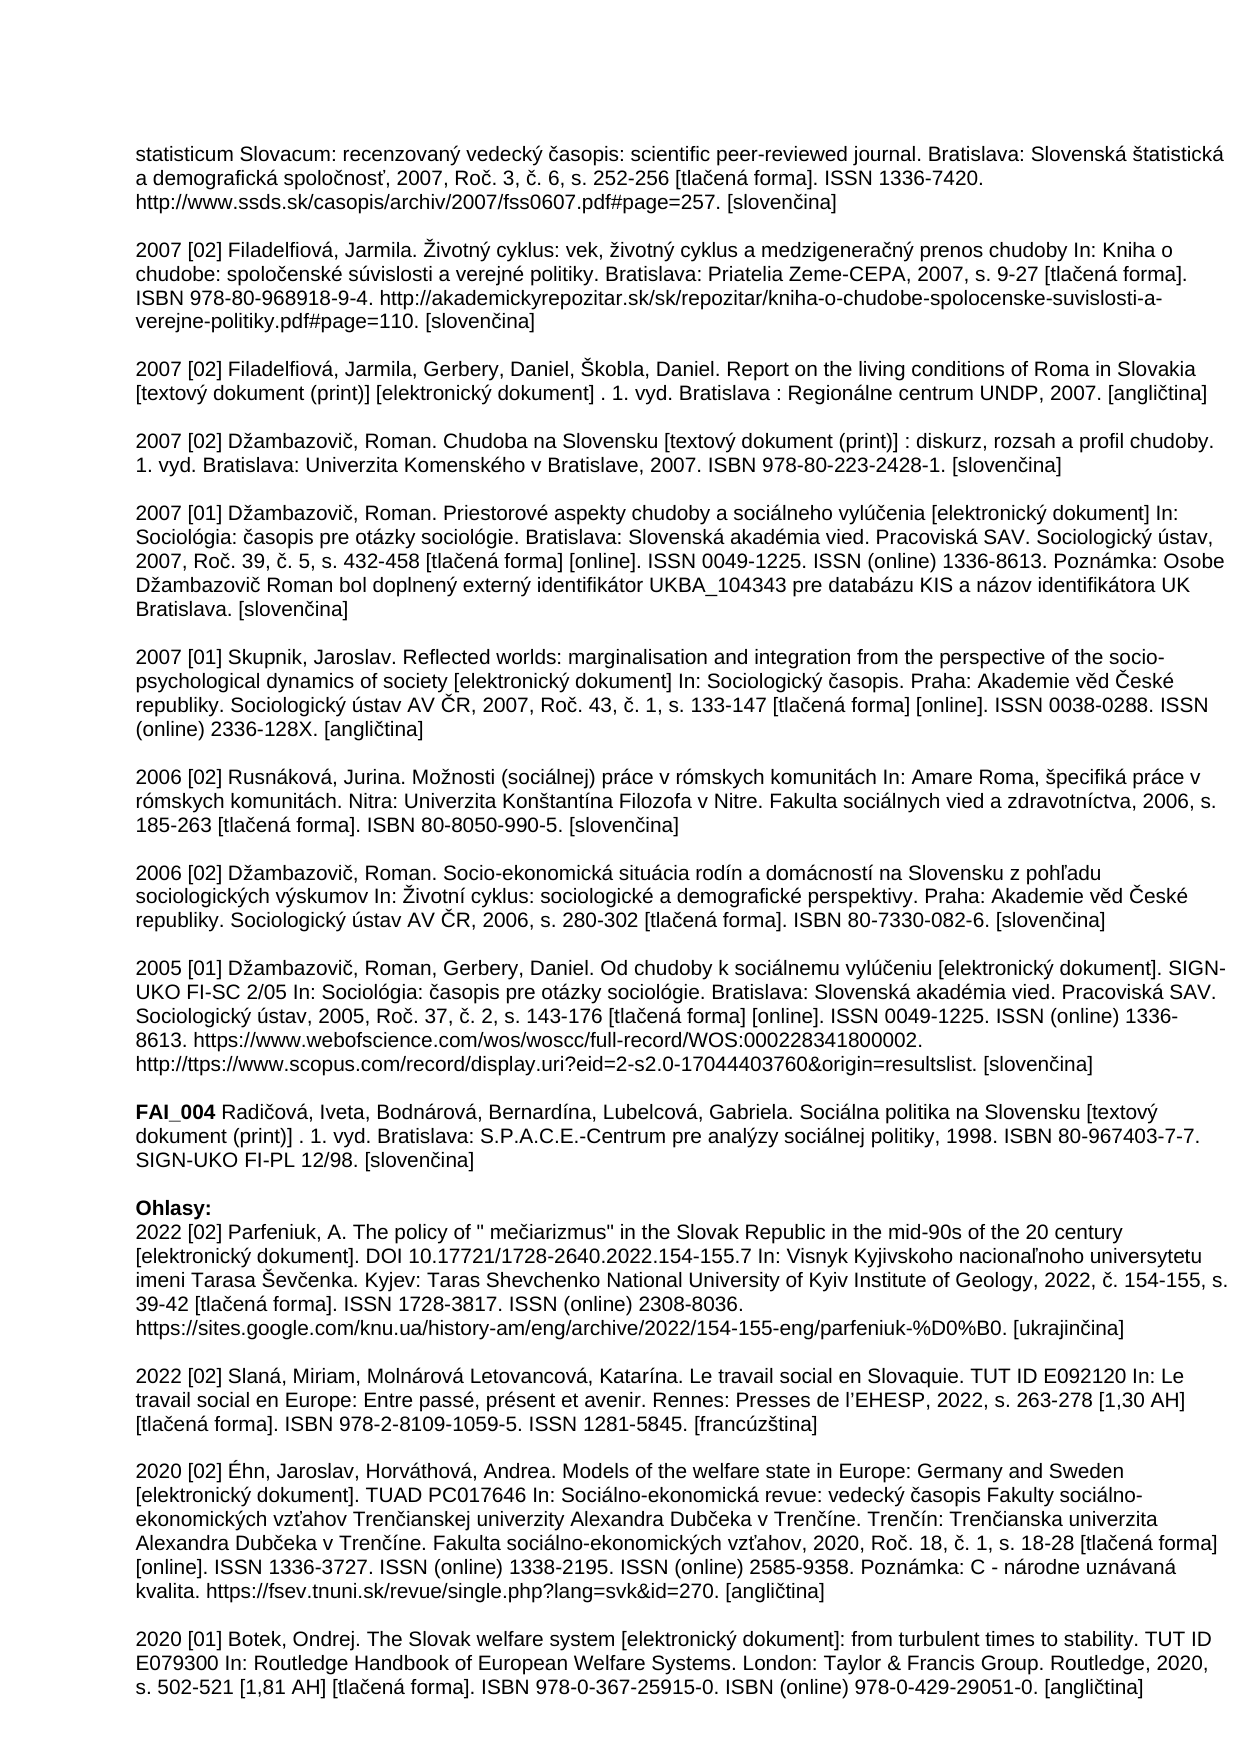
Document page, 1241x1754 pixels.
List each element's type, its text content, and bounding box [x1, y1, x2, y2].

text 2007 [02] Filadelfiová, Jarmila, Gerbery, Daniel, Škobla, Daniel. Report on the living conditions of Roma in Slovakia [textový dokument (print)] [elektronický dokument] . 1. vyd. Bratislava : Regionálne centrum UNDP, 2007. [angličtina] [135, 357, 1230, 405]
text 2022 [02] Parfeniuk, A. The policy of " mečiarizmus" in the Slovak Republic in the mid-90s of the 20 century [elektronický dokument]. DOI 10.17721/1728-2640.2022.154-155.7 In: Visnyk Kyjivskoho nacionaľnoho universytetu imeni Tarasa Ševčenka. Kyjev: Taras Shevchenko National University of Kyiv Institute of Geology, 2022, č. 154-155, s. 39-42 [tlačená forma]. ISSN 1728-3817. ISSN (online) 2308-8036. https://sites.google.com/knu.ua/history-am/eng/archive/2022/154-155-eng/parfeniuk-%D0%B0. [ukrajinčina] [135, 1220, 1230, 1339]
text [135, 142, 1230, 213]
text 2006 [02] Džambazovič, Roman. Socio-ekonomická situácia rodín a domácností na Slovensku z pohľadu sociologických výskumov In: Životní cyklus: sociologické a demografické perspektivy. Praha: Akademie věd České republiky. Sociologický ústav AV ČR, 2006, s. 280-302 [tlačená forma]. ISBN 80-7330-082-6. [slovenčina] [135, 860, 1230, 932]
text 2007 [01] Džambazovič, Roman. Priestorové aspekty chudoby a sociálneho vylúčenia [elektronický dokument] In: Sociológia: časopis pre otázky sociológie. Bratislava: Slovenská akadémia vied. Pracoviská SAV. Sociologický ústav, 2007, Roč. 39, č. 5, s. 432-458 [tlačená forma] [online]. ISSN 0049-1225. ISSN (online) 1336-8613. Poznámka: Osobe Džambazovič Roman bol doplnený externý identifikátor UKBA_104343 pre databázu KIS a názov identifikátora UK Bratislava. [slovenčina] [135, 501, 1230, 621]
text 2007 [02] Filadelfiová, Jarmila. Životný cyklus: vek, životný cyklus a medzigeneračný prenos chudoby In: Kniha o chudobe: spoločenské súvislosti a verejné politiky. Bratislava: Priatelia Zeme-CEPA, 2007, s. 9-27 [tlačená forma]. ISBN 978-80-968918-9-4. http://akademickyrepozitar.sk/sk/repozitar/kniha-o-chudobe-spolocenske-suvislosti-a-verejne-politiky.pdf#page=110. [slovenčina] [135, 237, 1230, 333]
text 2006 [02] Rusnáková, Jurina. Možnosti (sociálnej) práce v rómskych komunitách In: Amare Roma, špecifiká práce v rómskych komunitách. Nitra: Univerzita Konštantína Filozofa v Nitre. Fakulta sociálnych vied a zdravotníctva, 2006, s. 185-263 [tlačená forma]. ISBN 80-8050-990-5. [slovenčina] [135, 764, 1230, 836]
text FAI_004 Radičová, Iveta, Bodnárová, Bernardína, Lubelcová, Gabriela. Sociálna politika na Slovensku [textový dokument (print)] . 1. vyd. Bratislava: S.P.A.C.E.-Centrum pre analýzy sociálnej politiky, 1998. ISBN 80-967403-7-7. SIGN-UKO FI-PL 12/98. [slovenčina] [135, 1100, 1230, 1172]
text 2020 [01] Botek, Ondrej. The Slovak welfare system [elektronický dokument]: from turbulent times to stability. TUT ID E079300 In: Routledge Handbook of European Welfare Systems. London: Taylor & Francis Group. Routledge, 2020, s. 502-521 [1,81 AH] [tlačená forma]. ISBN 978-0-367-25915-0. ISBN (online) 978-0-429-29051-0. [angličtina] [135, 1627, 1230, 1699]
text 2020 [02] Éhn, Jaroslav, Horváthová, Andrea. Models of the welfare state in Europe: Germany and Sweden [elektronický dokument]. TUAD PC017646 In: Sociálno-ekonomická revue: vedecký časopis Fakulty sociálno-ekonomických vzťahov Trenčianskej univerzity Alexandra Dubčeka v Trenčíne. Trenčín: Trenčianska univerzita Alexandra Dubčeka v Trenčíne. Fakulta sociálno-ekonomických vzťahov, 2020, Roč. 18, č. 1, s. 18-28 [tlačená forma] [online]. ISSN 1336-3727. ISSN (online) 1338-2195. ISSN (online) 2585-9358. Poznámka: C - národne uznávaná kvalita. https://fsev.tnuni.sk/revue/single.php?lang=svk&id=270. [angličtina] [135, 1459, 1230, 1603]
text Ohlasy: [135, 1196, 1230, 1220]
text 2007 [01] Skupnik, Jaroslav. Reflected worlds: marginalisation and integration from the perspective of the socio-psychological dynamics of society [elektronický dokument] In: Sociologický časopis. Praha: Akademie věd České republiky. Sociologický ústav AV ČR, 2007, Roč. 43, č. 1, s. 133-147 [tlačená forma] [online]. ISSN 0038-0288. ISSN (online) 2336-128X. [angličtina] [135, 645, 1230, 741]
text 2007 [02] Džambazovič, Roman. Chudoba na Slovensku [textový dokument (print)] : diskurz, rozsah a profil chudoby. 1. vyd. Bratislava: Univerzita Komenského v Bratislave, 2007. ISBN 978-80-223-2428-1. [slovenčina] [135, 429, 1230, 477]
text 2022 [02] Slaná, Miriam, Molnárová Letovancová, Katarína. Le travail social en Slovaquie. TUT ID E092120 In: Le travail social en Europe: Entre passé, présent et avenir. Rennes: Presses de l’EHESP, 2022, s. 263-278 [1,30 AH] [tlačená forma]. ISBN 978-2-8109-1059-5. ISSN 1281-5845. [francúzština] [135, 1363, 1230, 1435]
text 2005 [01] Džambazovič, Roman, Gerbery, Daniel. Od chudoby k sociálnemu vylúčeniu [elektronický dokument]. SIGN-UKO FI-SC 2/05 In: Sociológia: časopis pre otázky sociológie. Bratislava: Slovenská akadémia vied. Pracoviská SAV. Sociologický ústav, 2005, Roč. 37, č. 2, s. 143-176 [tlačená forma] [online]. ISSN 0049-1225. ISSN (online) 1336-8613. https://www.webofscience.com/wos/woscc/full-record/WOS:000228341800002. http://ttps://www.scopus.com/record/display.uri?eid=2-s2.0-17044403760&origin=resultslist. [slovenčina] [135, 956, 1230, 1076]
